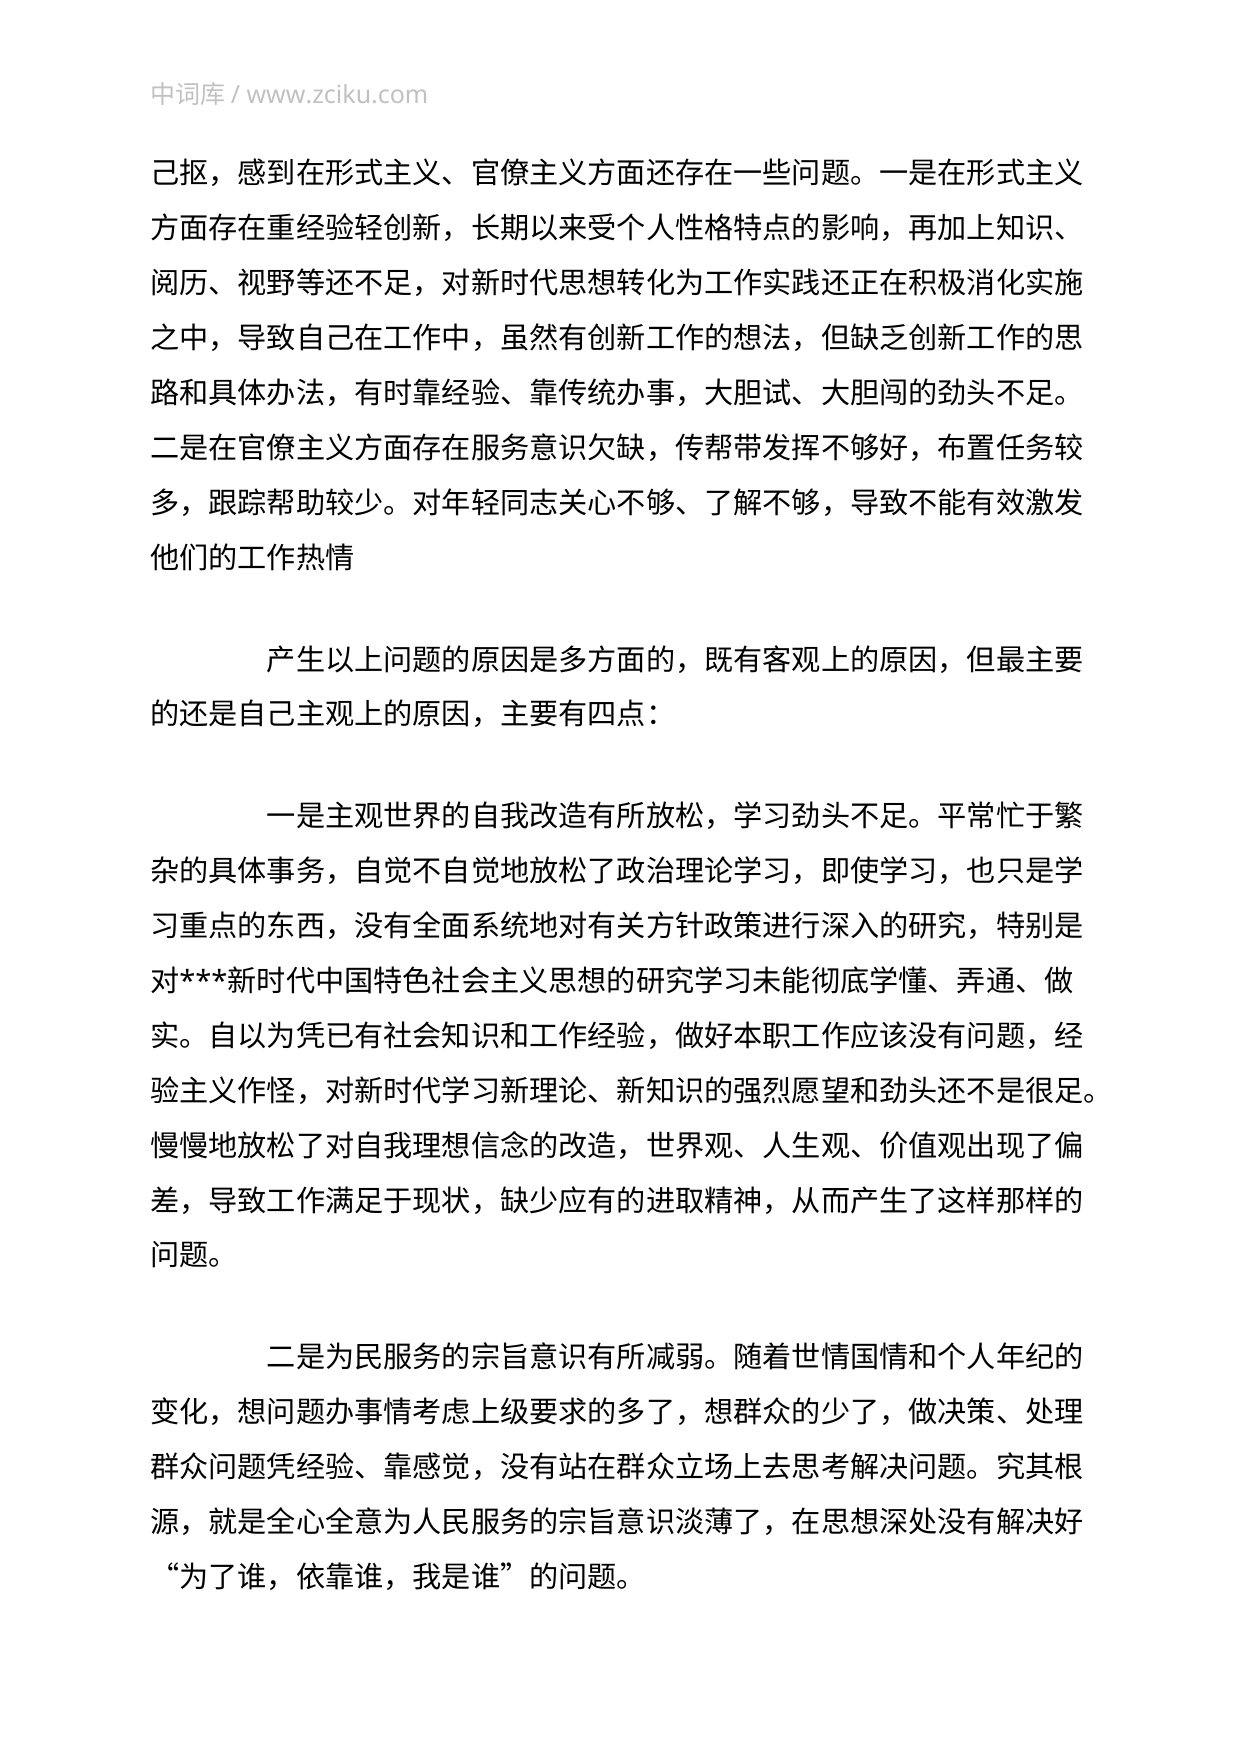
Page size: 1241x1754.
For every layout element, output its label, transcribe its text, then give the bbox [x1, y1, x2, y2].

text 二是为民服务的宗旨意识有所减弱。随着世情国情和个人年纪的变化，想问题办事情考虑上级要求的多了，想群众的少了，做决策、处理群众问题凭经验、靠感觉，没有站在群众立场上去思考解决问题。究其根源，就是全心全意为人民服务的宗旨意识淡薄了，在思想深处没有解决好“为了谁，依靠谁，我是谁”的问题。 [150, 1334, 1090, 1596]
text 一是主观世界的自我改造有所放松，学习劲头不足。平常忙于繁杂的具体事务，自觉不自觉地放松了政治理论学习，即使学习，也只是学习重点的东西，没有全面系统地对有关方针政策进行深入的研究，特别是对***新时代中国特色社会主义思想的研究学习未能彻底学懂、弄通、做实。自以为凭已有社会知识和工作经验，做好本职工作应该没有问题，经验主义作怪，对新时代学习新理论、新知识的强烈愿望和劲头还不是很足。慢慢地放松了对自我理想信念的改造，世界观、人生观、价值观出现了偏差，导致工作满足于现状，缺少应有的进取精神，从而产生了这样那样的问题。 [150, 793, 1090, 1274]
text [150, 150, 1090, 577]
text 产生以上问题的原因是多方面的，既有客观上的原因，但最主要的还是自己主观上的原因，主要有四点： [150, 636, 1090, 733]
